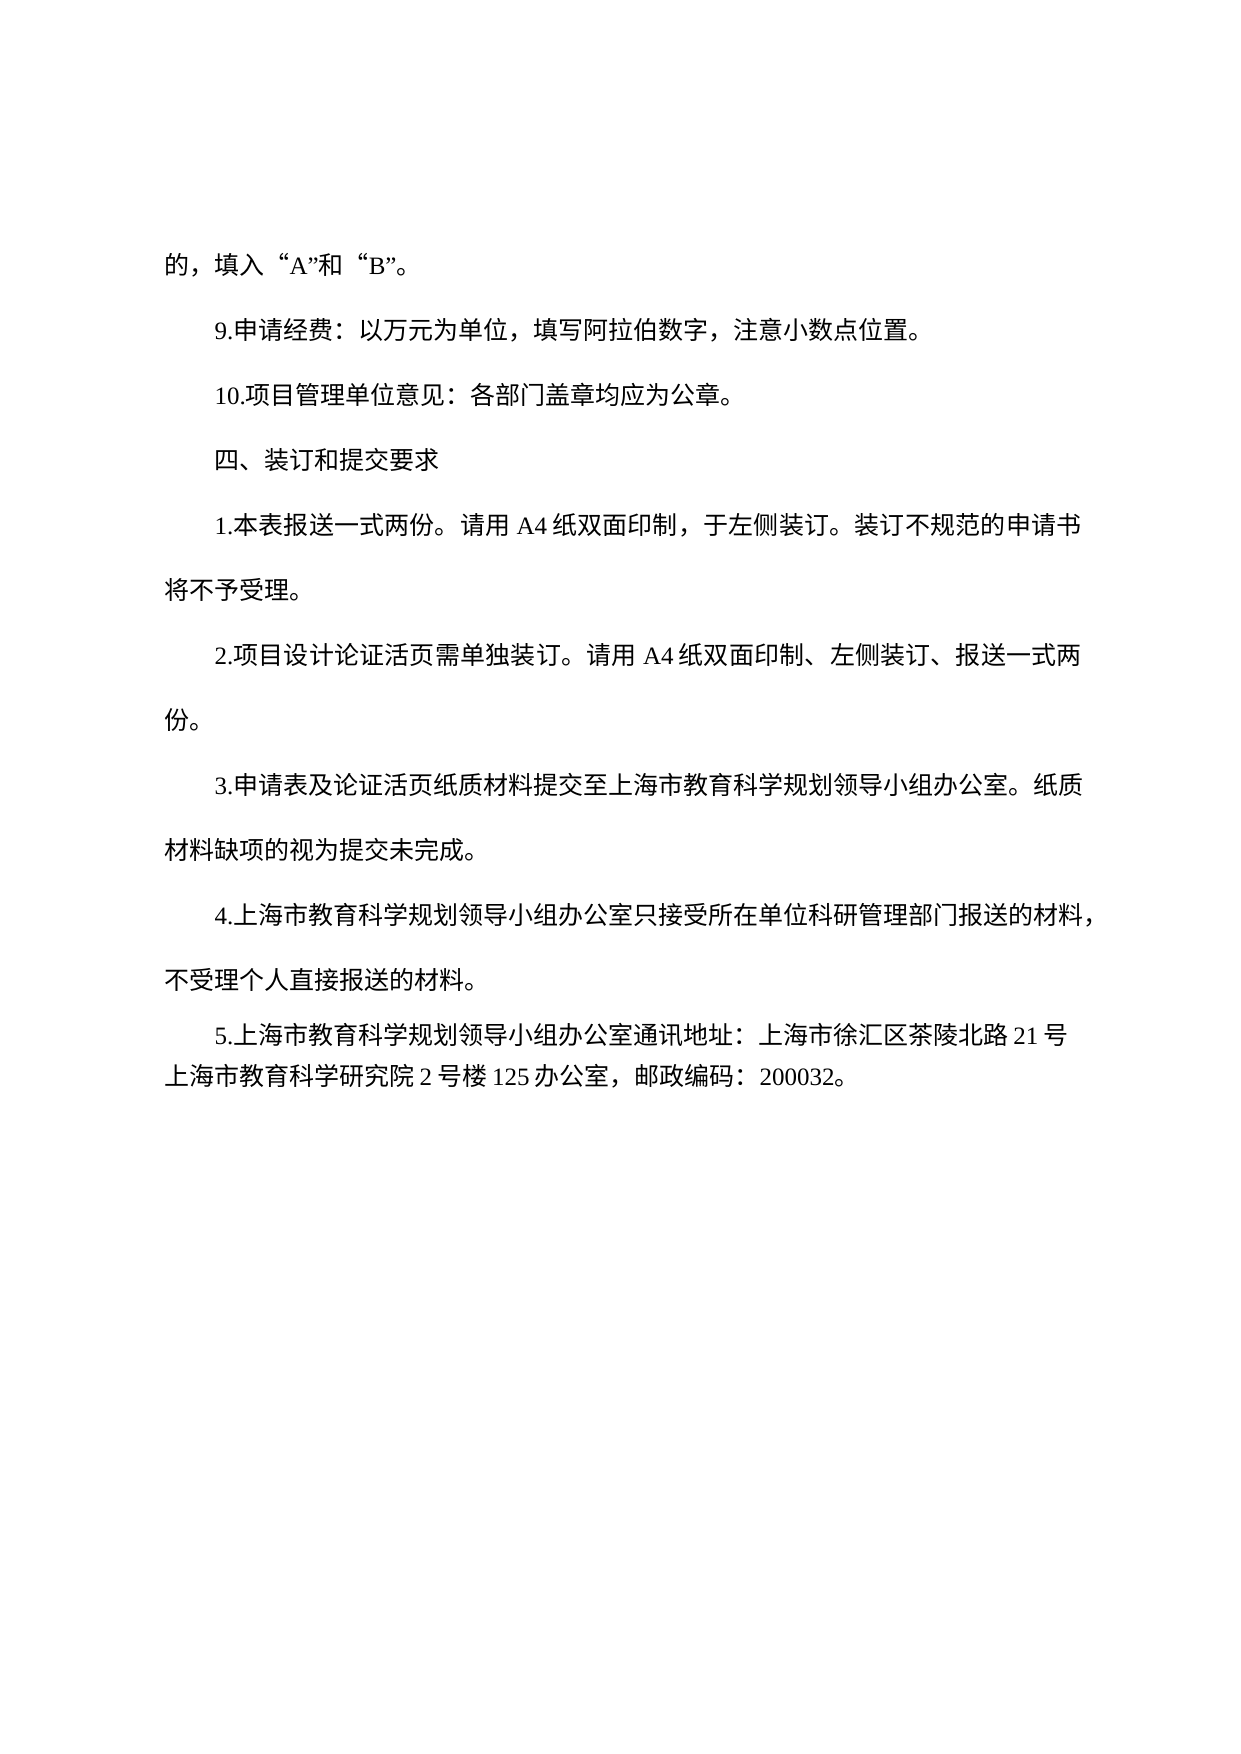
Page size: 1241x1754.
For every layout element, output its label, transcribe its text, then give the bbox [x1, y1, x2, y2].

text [164, 231, 1083, 296]
text 2.项目设计论证活页需单独装订。请用A4纸双面印制、左侧装订、报送一式两份。 [164, 621, 1083, 751]
text 4.上海市教育科学规划领导小组办公室只接受所在单位科研管理部门报送的材料，不受理个人直接报送的材料。 [164, 881, 1083, 1011]
text 9.申请经费：以万元为单位，填写阿拉伯数字，注意小数点位置。 [164, 296, 1083, 361]
text 1.本表报送一式两份。请用A4纸双面印制，于左侧装订。装订不规范的申请书将不予受理。 [164, 491, 1083, 621]
text 10.项目管理单位意见：各部门盖章均应为公章。 [164, 361, 1083, 426]
text 5.上海市教育科学规划领导小组办公室通讯地址：上海市徐汇区茶陵北路21号上海市教育科学研究院2号楼125办公室，邮政编码：200032。 [164, 1011, 1083, 1094]
text 四、装订和提交要求 [164, 426, 1083, 491]
text 3.申请表及论证活页纸质材料提交至上海市教育科学规划领导小组办公室。纸质材料缺项的视为提交未完成。 [164, 751, 1083, 881]
